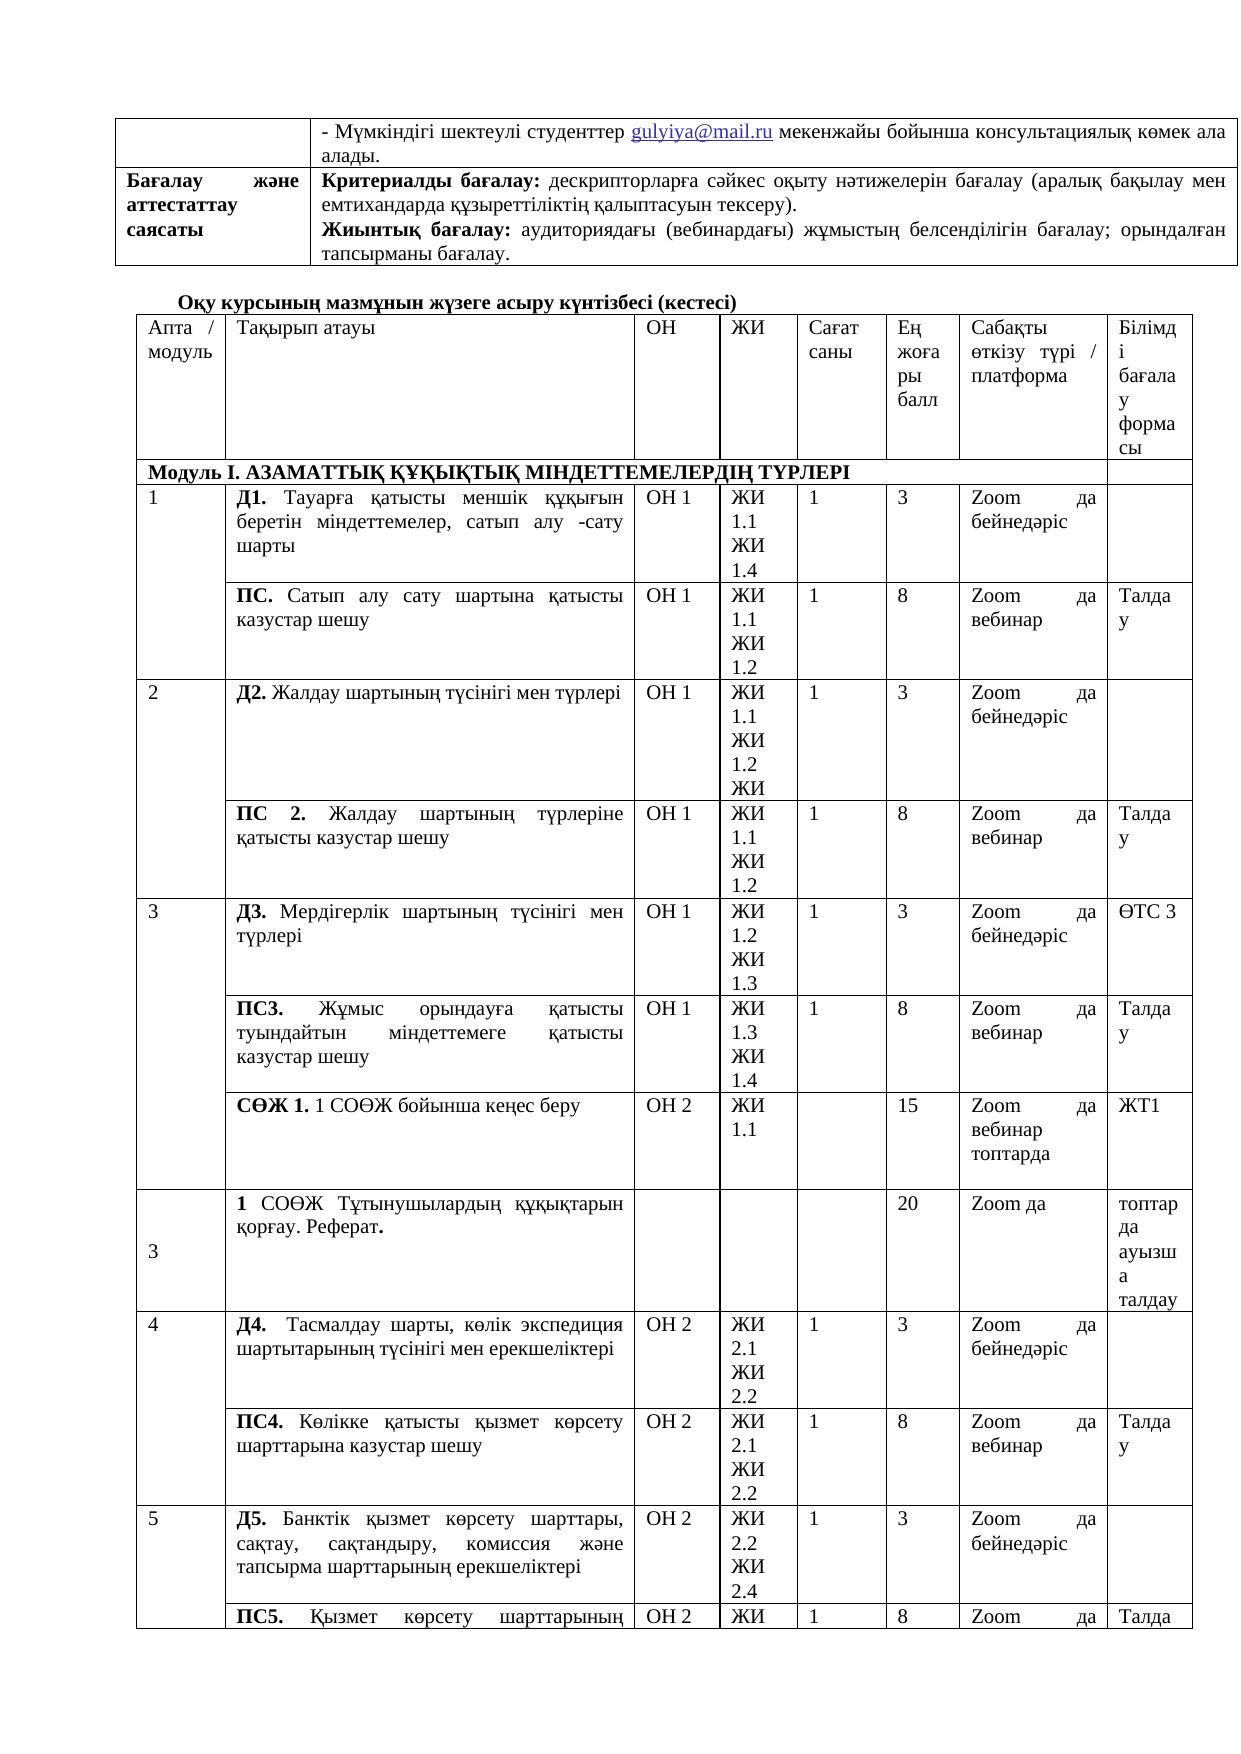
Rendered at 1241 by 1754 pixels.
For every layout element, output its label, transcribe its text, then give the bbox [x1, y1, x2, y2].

table_cell [635, 1190, 719, 1311]
table_cell Zoom да бейнедәріс [960, 1506, 1107, 1603]
table_header Сабақты өткізу түрі / платформа [960, 315, 1107, 459]
table_cell Талдау [1108, 583, 1192, 679]
table_cell ОН 2 [635, 1093, 719, 1189]
table_cell [721, 1190, 797, 1311]
table_cell Д2. Жалдау шартының түсінігі мен түрлері [226, 680, 634, 800]
table_cell 3 [887, 1506, 959, 1603]
table_cell 1 [798, 680, 886, 800]
table_cell ЖИ 1.1 ЖИ 1.2 [721, 583, 797, 679]
table_cell 8 [887, 801, 959, 897]
table_cell 1 [798, 899, 886, 995]
table_cell 1 [798, 801, 886, 897]
table_cell Zoom да бейнедәріс [960, 899, 1107, 995]
table_cell Д1. Тауарға қатысты меншік құқығын беретін міндеттемелер, сатып алу -сату шарты [226, 485, 634, 582]
table_cell ОН 1 [635, 801, 719, 897]
table_cell Zoom да бейнедәріс [960, 680, 1107, 800]
table_cell Zoom да вебинар [960, 801, 1107, 897]
table_cell Модуль I. АЗАМАТТЫҚ ҚҰҚЫҚТЫҚ МІНДЕТТЕМЕЛЕРДІҢ ТҮРЛЕРІ [137, 460, 1107, 484]
table_cell Zoom да бейнедәріс [960, 485, 1107, 582]
table_cell 1 [798, 1409, 886, 1505]
table_cell Талдау [1108, 1604, 1192, 1628]
table_cell ОН 2 [635, 1604, 719, 1628]
table_cell ЖТ1 [1108, 1093, 1192, 1189]
table_header Тақырып атауы [226, 315, 634, 459]
text Оқу курсының мазмұнын жүзеге асыру күнтізбесі (кестесі) [177, 290, 1152, 314]
table_cell 1 [798, 583, 886, 679]
table_cell 8 [887, 583, 959, 679]
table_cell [226, 1604, 634, 1628]
table_cell Zoom да вебинар [960, 1604, 1107, 1628]
table_cell СӨЖ 1. 1 СОӨЖ бойынша кеңес беру [226, 1093, 634, 1189]
table_cell ОН 2 [635, 1409, 719, 1505]
table_cell Д5. Банктік қызмет көрсету шарттары, сақтау, сақтандыру, комиссия және тапсырма шарттарының ерекшеліктері [226, 1506, 634, 1603]
table_cell Zoom да вебинар [960, 1409, 1107, 1505]
table_cell ПС4. Көлікке қатысты қызмет көрсету шарттарына казустар шешу [226, 1409, 634, 1505]
table_cell ПС. Сатып алу сату шартына қатысты казустар шешу [226, 583, 634, 679]
table_cell ЖИ 1.1 [721, 1093, 797, 1189]
table_cell 1 [798, 996, 886, 1092]
table_cell ОН 1 [635, 583, 719, 679]
table_cell Д4. Тасмалдау шарты, көлік экспедиция шартытарының түсінігі мен ерекшеліктері [226, 1312, 634, 1408]
table_cell 8 [887, 996, 959, 1092]
table_cell ПС 2. Жалдау шартының түрлеріне қатысты казустар шешу [226, 801, 634, 897]
table_cell Талдау [1108, 801, 1192, 897]
table_cell [1108, 460, 1192, 484]
table_cell 3 [137, 899, 225, 1189]
table_cell 5 [137, 1506, 225, 1628]
table_cell 3 [887, 899, 959, 995]
table_cell ЖИ 2.1 ЖИ 2.2 [721, 1409, 797, 1505]
table_cell ЖИ 1.1 ЖИ 1.2 ЖИ [721, 680, 797, 800]
table_cell Zoom да вебинар [960, 583, 1107, 679]
table_cell ОН 2 [635, 1312, 719, 1408]
table_cell ЖИ 1.2 ЖИ 1.3 [721, 1604, 797, 1628]
table_cell [1108, 680, 1192, 800]
table_cell 3 [887, 485, 959, 582]
table_cell ЖИ 1.1 ЖИ 1.2 [721, 801, 797, 897]
table_header ОН [635, 315, 719, 459]
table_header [311, 119, 1237, 167]
table_cell [1108, 485, 1192, 582]
table_cell [798, 1190, 886, 1311]
table_cell ЖИ 1.1 ЖИ 1.4 [721, 485, 797, 582]
table_cell Zoom да [960, 1190, 1107, 1311]
table_header Апта / модуль [137, 315, 225, 459]
table_cell 2 [137, 680, 225, 897]
table_cell ЖИ 2.1 ЖИ 2.2 [721, 1312, 797, 1408]
table_cell Критериалды бағалау: дескрипторларға сәйкес оқыту нәтижелерін бағалау (аралық бақылау мен емтихандарда құзыреттіліктің қалыптасуын тексеру). Жиынтық бағалау: аудиториядағы (вебинардағы) жұмыстың белсенділігін бағалау; орындалған тапсырманы бағалау. [311, 168, 1237, 264]
table_cell ПС3. Жұмыс орындауға қатысты туындайтын міндеттемеге қатысты казустар шешу [226, 996, 634, 1092]
table_cell ОН 1 [635, 680, 719, 800]
table_cell [1108, 1312, 1192, 1408]
table_cell 1 [798, 485, 886, 582]
table_cell 1 СОӨЖ Тұтынушылардың құқықтарын қорғау. Реферат. [226, 1190, 634, 1311]
table_cell 20 [887, 1190, 959, 1311]
table_cell 1 [137, 485, 225, 679]
table_header Білімді бағалау формасы [1108, 315, 1192, 459]
table_cell 1 [798, 1604, 886, 1628]
table_cell Zoom да вебинар [960, 996, 1107, 1092]
table_cell [1108, 1506, 1192, 1603]
table_cell 3 [887, 680, 959, 800]
table_cell 3 [137, 1190, 225, 1311]
table_cell Бағалау және аттестаттау саясаты [116, 168, 310, 264]
table_cell Д3. Мердігерлік шартының түсінігі мен түрлері [226, 899, 634, 995]
table_cell 8 [887, 1409, 959, 1505]
table_cell [798, 1093, 886, 1189]
table_cell Zoom да бейнедәріс [960, 1312, 1107, 1408]
table_cell Zoom да вебинар топтарда [960, 1093, 1107, 1189]
table_cell 1 [798, 1312, 886, 1408]
table_cell 8 [887, 1604, 959, 1628]
table_cell 15 [887, 1093, 959, 1189]
table_cell ОН 1 [635, 996, 719, 1092]
table_cell ЖИ 1.3 ЖИ 1.4 [721, 996, 797, 1092]
table_cell топтарда ауызша талдау [1108, 1190, 1192, 1311]
table_header ЖИ [721, 315, 797, 459]
table_cell Талдау [1108, 996, 1192, 1092]
table_cell ӨТС 3 [1108, 899, 1192, 995]
table_cell Талдау [1108, 1409, 1192, 1505]
table_cell ОН 1 [635, 899, 719, 995]
table_cell ЖИ 2.2 ЖИ 2.4 [721, 1506, 797, 1603]
table_cell 3 [887, 1312, 959, 1408]
table_cell 4 [137, 1312, 225, 1505]
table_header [116, 119, 310, 167]
table_header Ең жоғары балл [887, 315, 959, 459]
table_cell 1 [798, 1506, 886, 1603]
table_cell ОН 1 [635, 485, 719, 582]
table_header Сағат саны [798, 315, 886, 459]
table_cell ОН 2 [635, 1506, 719, 1603]
table_cell ЖИ 1.2 ЖИ 1.3 [721, 899, 797, 995]
